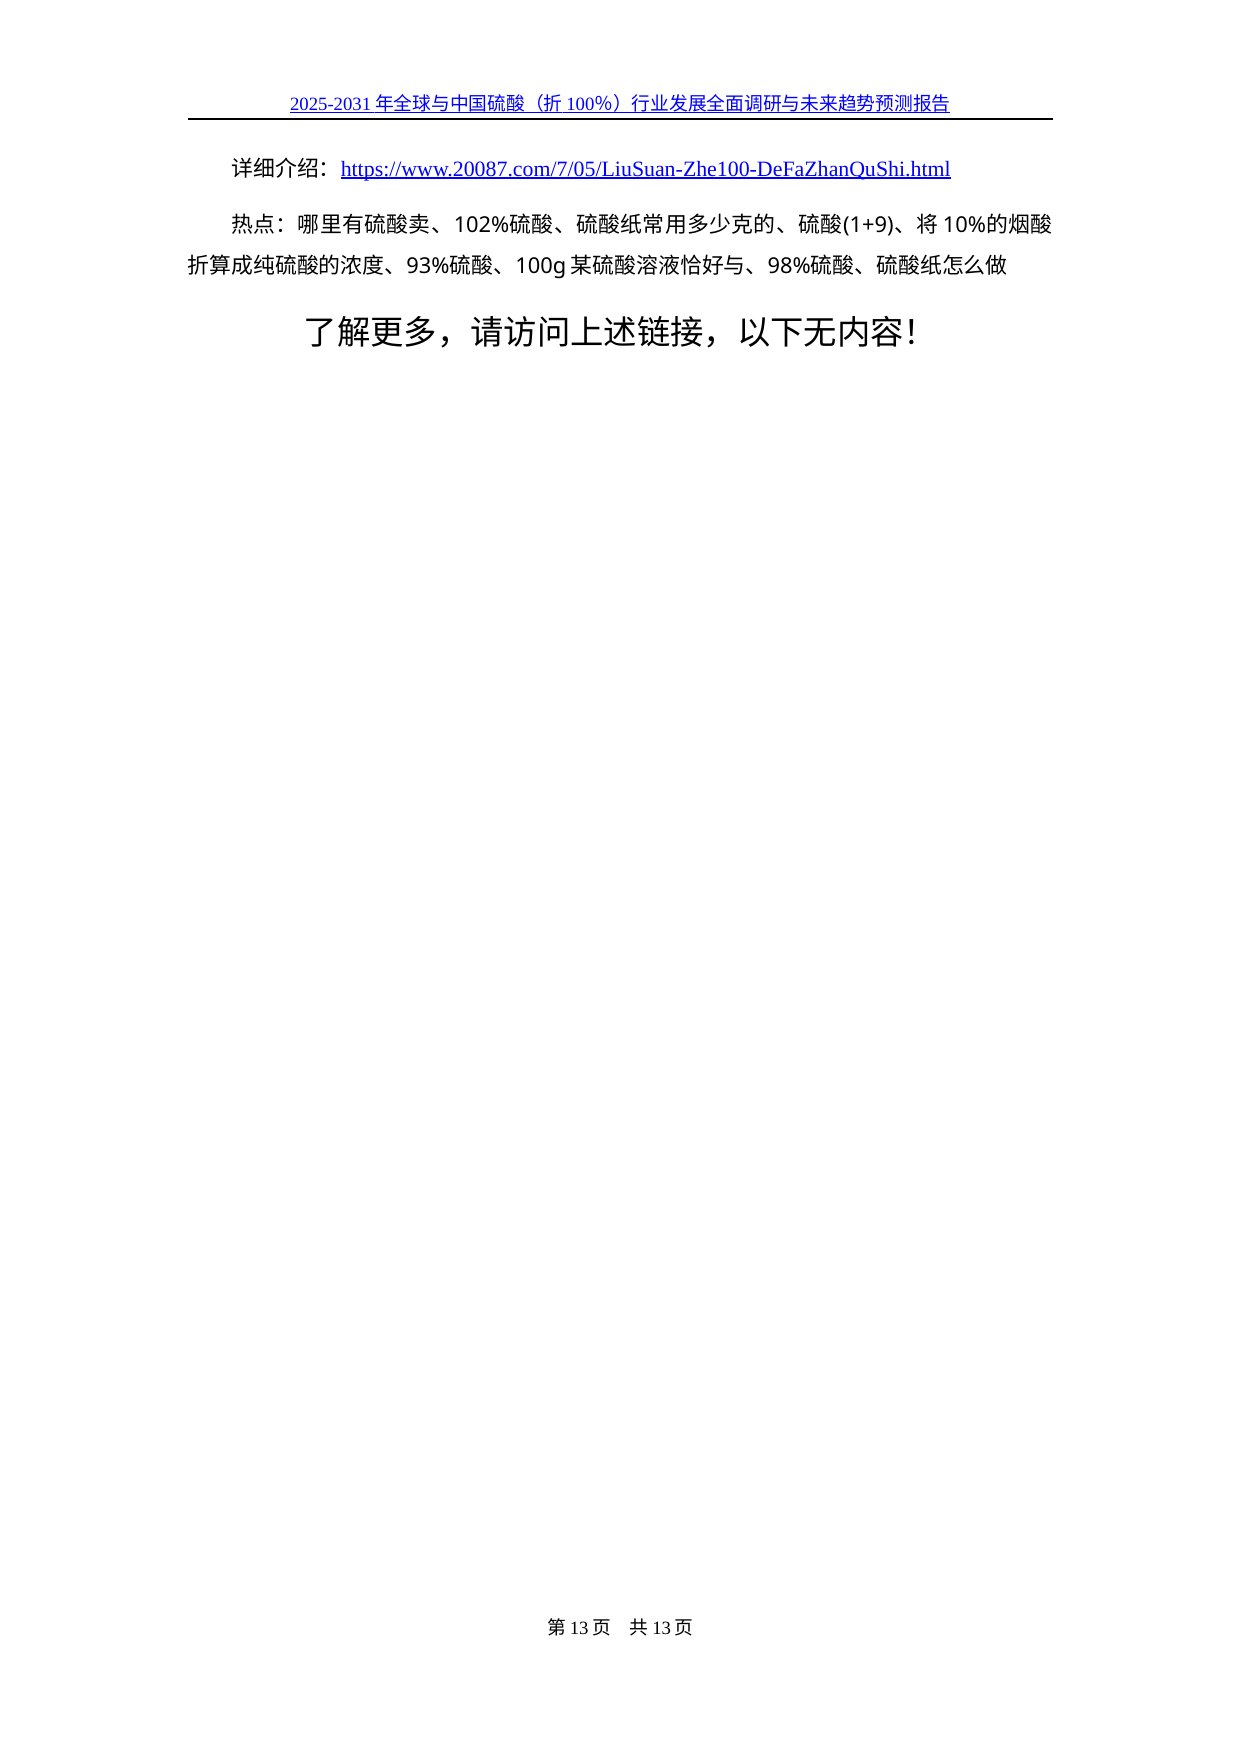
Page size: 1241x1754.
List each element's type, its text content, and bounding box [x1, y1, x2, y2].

title 了解更多，请访问上述链接，以下无内容！ [187, 298, 1053, 363]
text 详细介绍：https://www.20087.com/7/05/LiuSuan-Zhe100-DeFaZhanQuShi.html [187, 150, 1053, 183]
text 热点：哪里有硫酸卖、102%硫酸、硫酸纸常用多少克的、硫酸(1+9)、将10%的烟酸折算成纯硫酸的浓度、93%硫酸、100g某硫酸溶液恰好与、98%硫酸、硫酸纸怎么做 [187, 207, 1053, 280]
